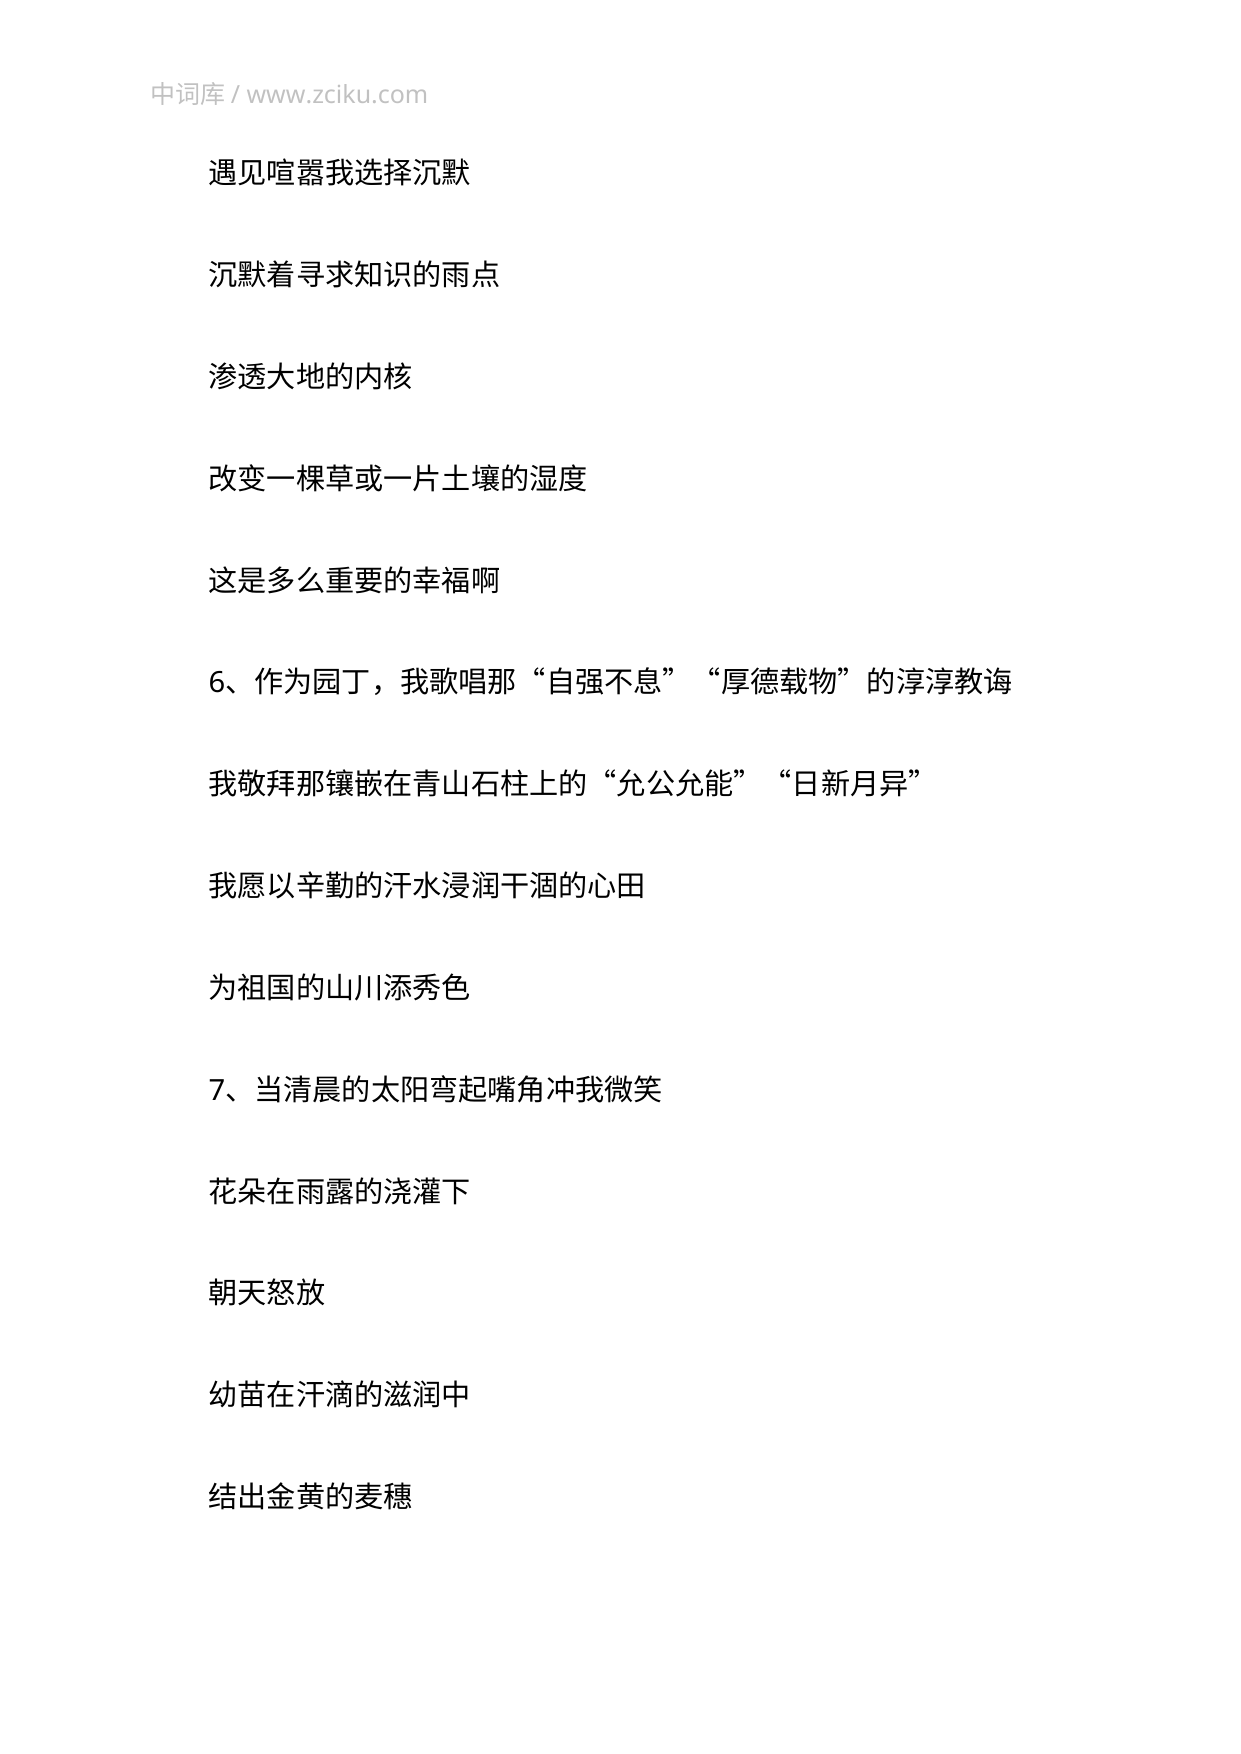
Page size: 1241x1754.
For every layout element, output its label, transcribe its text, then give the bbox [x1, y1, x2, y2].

text 幼苗在汗滴的滋润中 [150, 1372, 1090, 1414]
text 这是多么重要的幸福啊 [150, 557, 1090, 599]
text 渗透大地的内核 [150, 353, 1090, 396]
text 7、当清晨的太阳弯起嘴角冲我微笑 [150, 1066, 1090, 1108]
text 朝天怒放 [150, 1270, 1090, 1312]
text 花朵在雨露的浇灌下 [150, 1168, 1090, 1210]
text 遇见喧嚣我选择沉默 [150, 150, 1090, 192]
text 改变一棵草或一片土壤的湿度 [150, 455, 1090, 498]
text 我敬拜那镶嵌在青山石柱上的“允公允能”“日新月异” [150, 761, 1090, 803]
text 沉默着寻求知识的雨点 [150, 252, 1090, 294]
text 结出金黄的麦穗 [150, 1473, 1090, 1516]
text 我愿以辛勤的汗水浸润干涸的心田 [150, 863, 1090, 905]
text 6、作为园丁，我歌唱那“自强不息”“厚德载物”的淳淳教诲 [150, 659, 1090, 701]
text 为祖国的山川添秀色 [150, 964, 1090, 1007]
